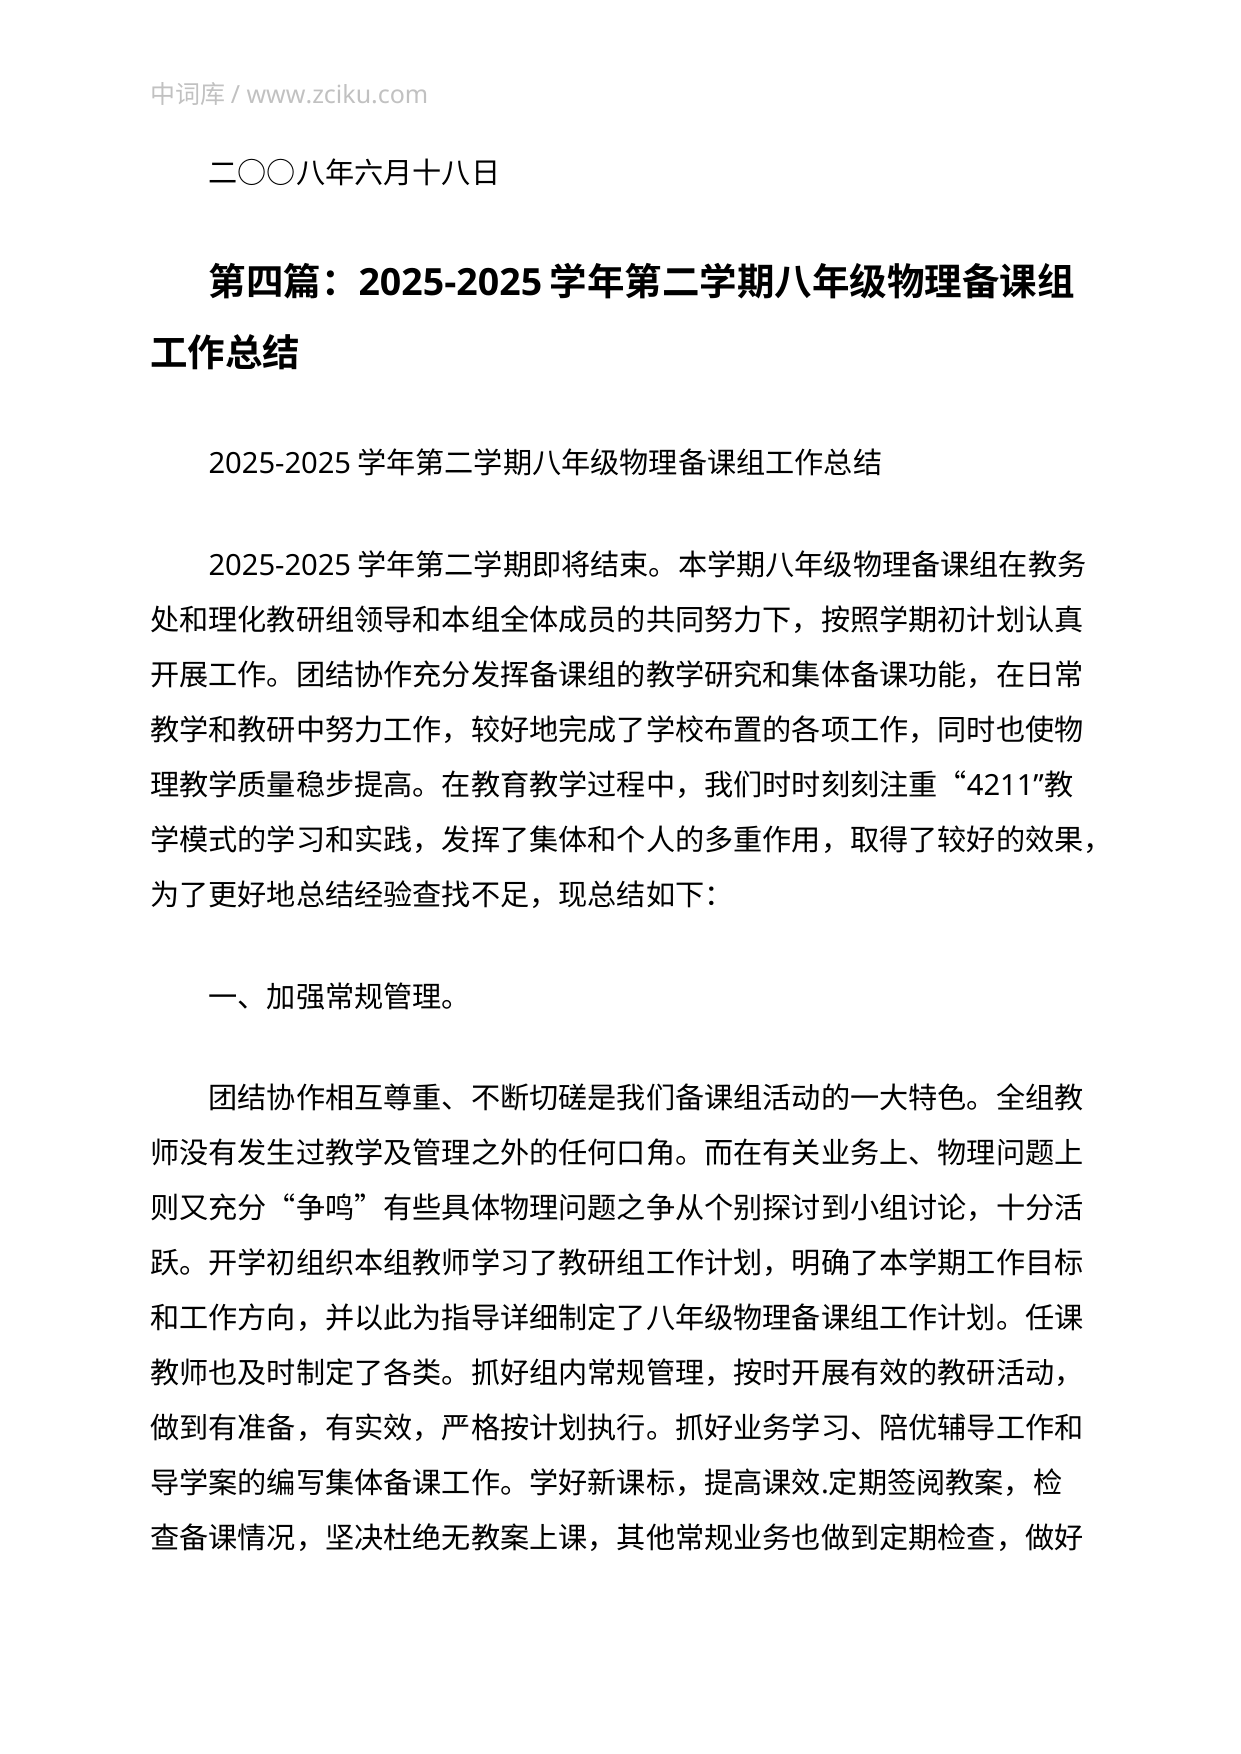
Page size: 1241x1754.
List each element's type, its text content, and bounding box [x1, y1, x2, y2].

text 2025-2025学年第二学期即将结束。本学期八年级物理备课组在教务处和理化教研组领导和本组全体成员的共同努力下，按照学期初计划认真开展工作。团结协作充分发挥备课组的教学研究和集体备课功能，在日常教学和教研中努力工作，较好地完成了学校布置的各项工作，同时也使物理教学质量稳步提高。在教育教学过程中，我们时时刻刻注重“4211”教学模式的学习和实践，发挥了集体和个人的多重作用，取得了较好的效果，为了更好地总结经验查找不足，现总结如下： [150, 542, 1090, 914]
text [150, 1075, 1090, 1557]
text 第四篇：2025-2025学年第二学期八年级物理备课组工作总结 [150, 252, 1090, 377]
text 2025-2025学年第二学期八年级物理备课组工作总结 [150, 440, 1090, 482]
text 一、加强常规管理。 [150, 973, 1090, 1016]
text 二○○八年六月十八日 [150, 150, 1090, 192]
